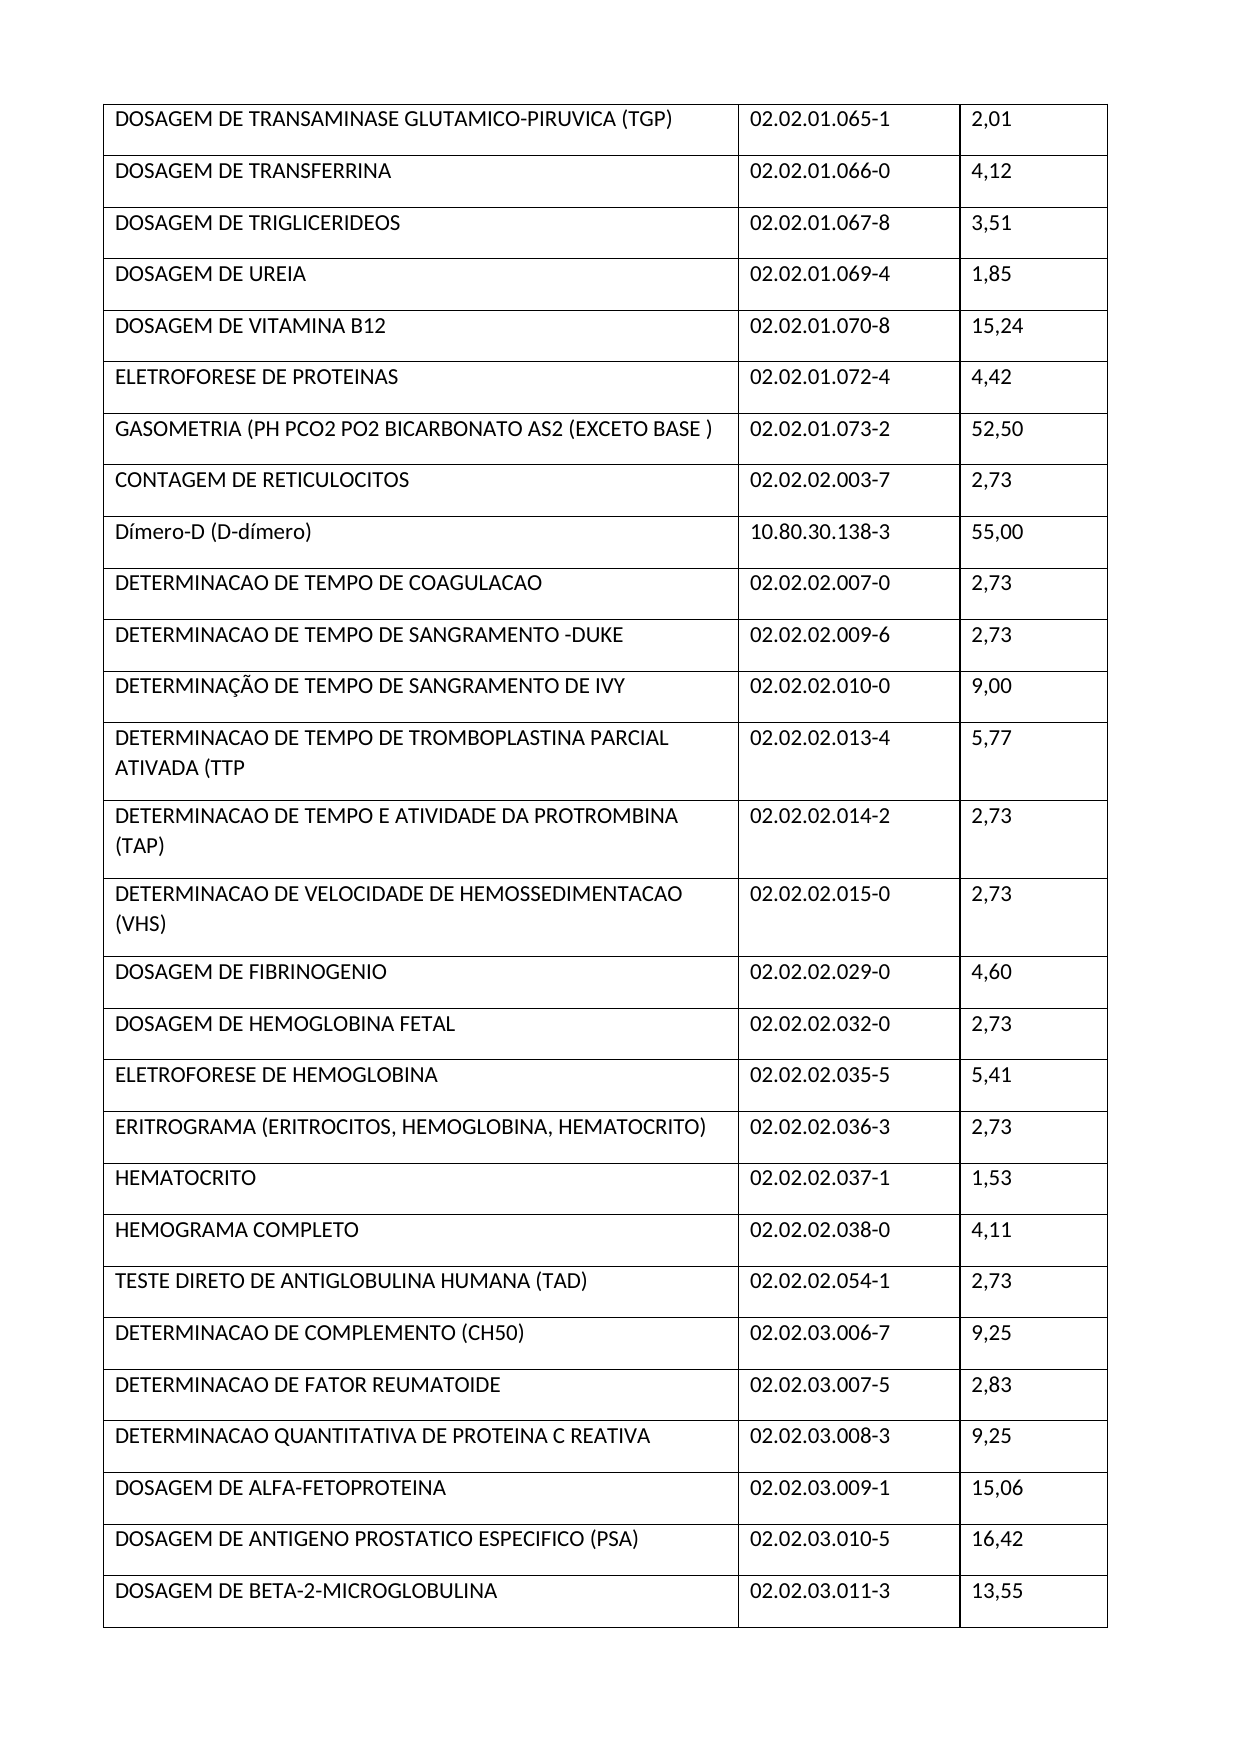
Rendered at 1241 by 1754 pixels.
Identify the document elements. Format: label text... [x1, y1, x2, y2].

table_cell 02.02.02.007-0 [739, 569, 959, 619]
table_cell ERITROGRAMA (ERITROCITOS, HEMOGLOBINA, HEMATOCRITO) [104, 1112, 738, 1162]
table_cell 2,73 [961, 801, 1107, 878]
table_cell DOSAGEM DE UREIA [104, 259, 738, 310]
table_cell 9,25 [961, 1421, 1107, 1472]
table_cell 02.02.01.072-4 [739, 362, 959, 413]
table_cell 02.02.03.009-1 [739, 1473, 959, 1523]
table_cell DOSAGEM DE BETA-2-MICROGLOBULINA [104, 1576, 738, 1627]
table_cell ELETROFORESE DE HEMOGLOBINA [104, 1060, 738, 1111]
table_cell ELETROFORESE DE PROTEINAS [104, 362, 738, 413]
table_cell 02.02.02.054-1 [739, 1267, 959, 1317]
table_cell 02.02.02.009-6 [739, 620, 959, 671]
table_cell 4,60 [961, 957, 1107, 1008]
table_cell 02.02.03.010-5 [739, 1525, 959, 1575]
table_cell DOSAGEM DE VITAMINA B12 [104, 311, 738, 361]
table_cell DETERMINACAO DE VELOCIDADE DE HEMOSSEDIMENTACAO (VHS) [104, 879, 738, 956]
table_cell 5,77 [961, 723, 1107, 800]
table_cell DOSAGEM DE TRANSAMINASE GLUTAMICO-PIRUVICA (TGP) [104, 105, 738, 155]
table_cell 9,25 [961, 1318, 1107, 1369]
table_cell 9,00 [961, 672, 1107, 722]
table_cell 02.02.03.006-7 [739, 1318, 959, 1369]
table_cell CONTAGEM DE RETICULOCITOS [104, 465, 738, 516]
table_cell 2,83 [961, 1370, 1107, 1420]
table_cell DOSAGEM DE FIBRINOGENIO [104, 957, 738, 1008]
table_cell 13,55 [961, 1576, 1107, 1627]
table_cell 3,51 [961, 208, 1107, 258]
table_cell 2,73 [961, 1112, 1107, 1162]
table_cell 02.02.02.013-4 [739, 723, 959, 800]
table_cell 02.02.02.035-5 [739, 1060, 959, 1111]
table_cell DETERMINACAO DE TEMPO DE SANGRAMENTO -DUKE [104, 620, 738, 671]
table_cell 02.02.03.011-3 [739, 1576, 959, 1627]
table_cell DOSAGEM DE HEMOGLOBINA FETAL [104, 1009, 738, 1059]
table_cell 02.02.02.038-0 [739, 1215, 959, 1266]
table_cell DETERMINAÇÃO DE TEMPO DE SANGRAMENTO DE IVY [104, 672, 738, 722]
table_cell 1,85 [961, 259, 1107, 310]
table_cell DETERMINACAO QUANTITATIVA DE PROTEINA C REATIVA [104, 1421, 738, 1472]
table_cell 02.02.01.067-8 [739, 208, 959, 258]
table_cell 02.02.02.032-0 [739, 1009, 959, 1059]
table_cell 10.80.30.138-3 [739, 517, 959, 567]
table_cell 02.02.01.066-0 [739, 156, 959, 207]
table_cell 2,73 [961, 1009, 1107, 1059]
table_cell DOSAGEM DE TRANSFERRINA [104, 156, 738, 207]
table_cell 52,50 [961, 414, 1107, 464]
table_cell 15,24 [961, 311, 1107, 361]
table_cell 02.02.02.037-1 [739, 1164, 959, 1214]
table_cell DOSAGEM DE ALFA-FETOPROTEINA [104, 1473, 738, 1523]
table_cell HEMATOCRITO [104, 1164, 738, 1214]
table_cell 2,73 [961, 1267, 1107, 1317]
table_cell DOSAGEM DE TRIGLICERIDEOS [104, 208, 738, 258]
table_cell 02.02.01.070-8 [739, 311, 959, 361]
table_cell 02.02.02.015-0 [739, 879, 959, 956]
table_cell 2,01 [961, 105, 1107, 155]
table_cell DOSAGEM DE ANTIGENO PROSTATICO ESPECIFICO (PSA) [104, 1525, 738, 1575]
table_cell HEMOGRAMA COMPLETO [104, 1215, 738, 1266]
table_cell 4,42 [961, 362, 1107, 413]
table_cell 02.02.03.007-5 [739, 1370, 959, 1420]
table_cell 2,73 [961, 879, 1107, 956]
table_cell 2,73 [961, 465, 1107, 516]
table_cell DETERMINACAO DE TEMPO DE TROMBOPLASTINA PARCIAL ATIVADA (TTP [104, 723, 738, 800]
table_cell DETERMINACAO DE TEMPO DE COAGULACAO [104, 569, 738, 619]
table_cell 02.02.01.069-4 [739, 259, 959, 310]
table_cell 1,53 [961, 1164, 1107, 1214]
table_cell 02.02.02.029-0 [739, 957, 959, 1008]
table_cell 55,00 [961, 517, 1107, 567]
table_cell 02.02.01.073-2 [739, 414, 959, 464]
table_cell DETERMINACAO DE COMPLEMENTO (CH50) [104, 1318, 738, 1369]
table_cell 4,12 [961, 156, 1107, 207]
table_cell DETERMINACAO DE TEMPO E ATIVIDADE DA PROTROMBINA (TAP) [104, 801, 738, 878]
table_cell 02.02.02.010-0 [739, 672, 959, 722]
table_cell 02.02.02.014-2 [739, 801, 959, 878]
table_cell DETERMINACAO DE FATOR REUMATOIDE [104, 1370, 738, 1420]
table_cell Dímero-D (D-dímero) [104, 517, 738, 567]
table_cell 02.02.02.003-7 [739, 465, 959, 516]
table_cell 4,11 [961, 1215, 1107, 1266]
table_cell 16,42 [961, 1525, 1107, 1575]
table_cell TESTE DIRETO DE ANTIGLOBULINA HUMANA (TAD) [104, 1267, 738, 1317]
table_cell GASOMETRIA (PH PCO2 PO2 BICARBONATO AS2 (EXCETO BASE ) [104, 414, 738, 464]
table_cell 02.02.01.065-1 [739, 105, 959, 155]
table_cell 02.02.02.036-3 [739, 1112, 959, 1162]
table_cell 15,06 [961, 1473, 1107, 1523]
table_cell 2,73 [961, 620, 1107, 671]
table_cell 02.02.03.008-3 [739, 1421, 959, 1472]
table_cell 2,73 [961, 569, 1107, 619]
table_cell 5,41 [961, 1060, 1107, 1111]
